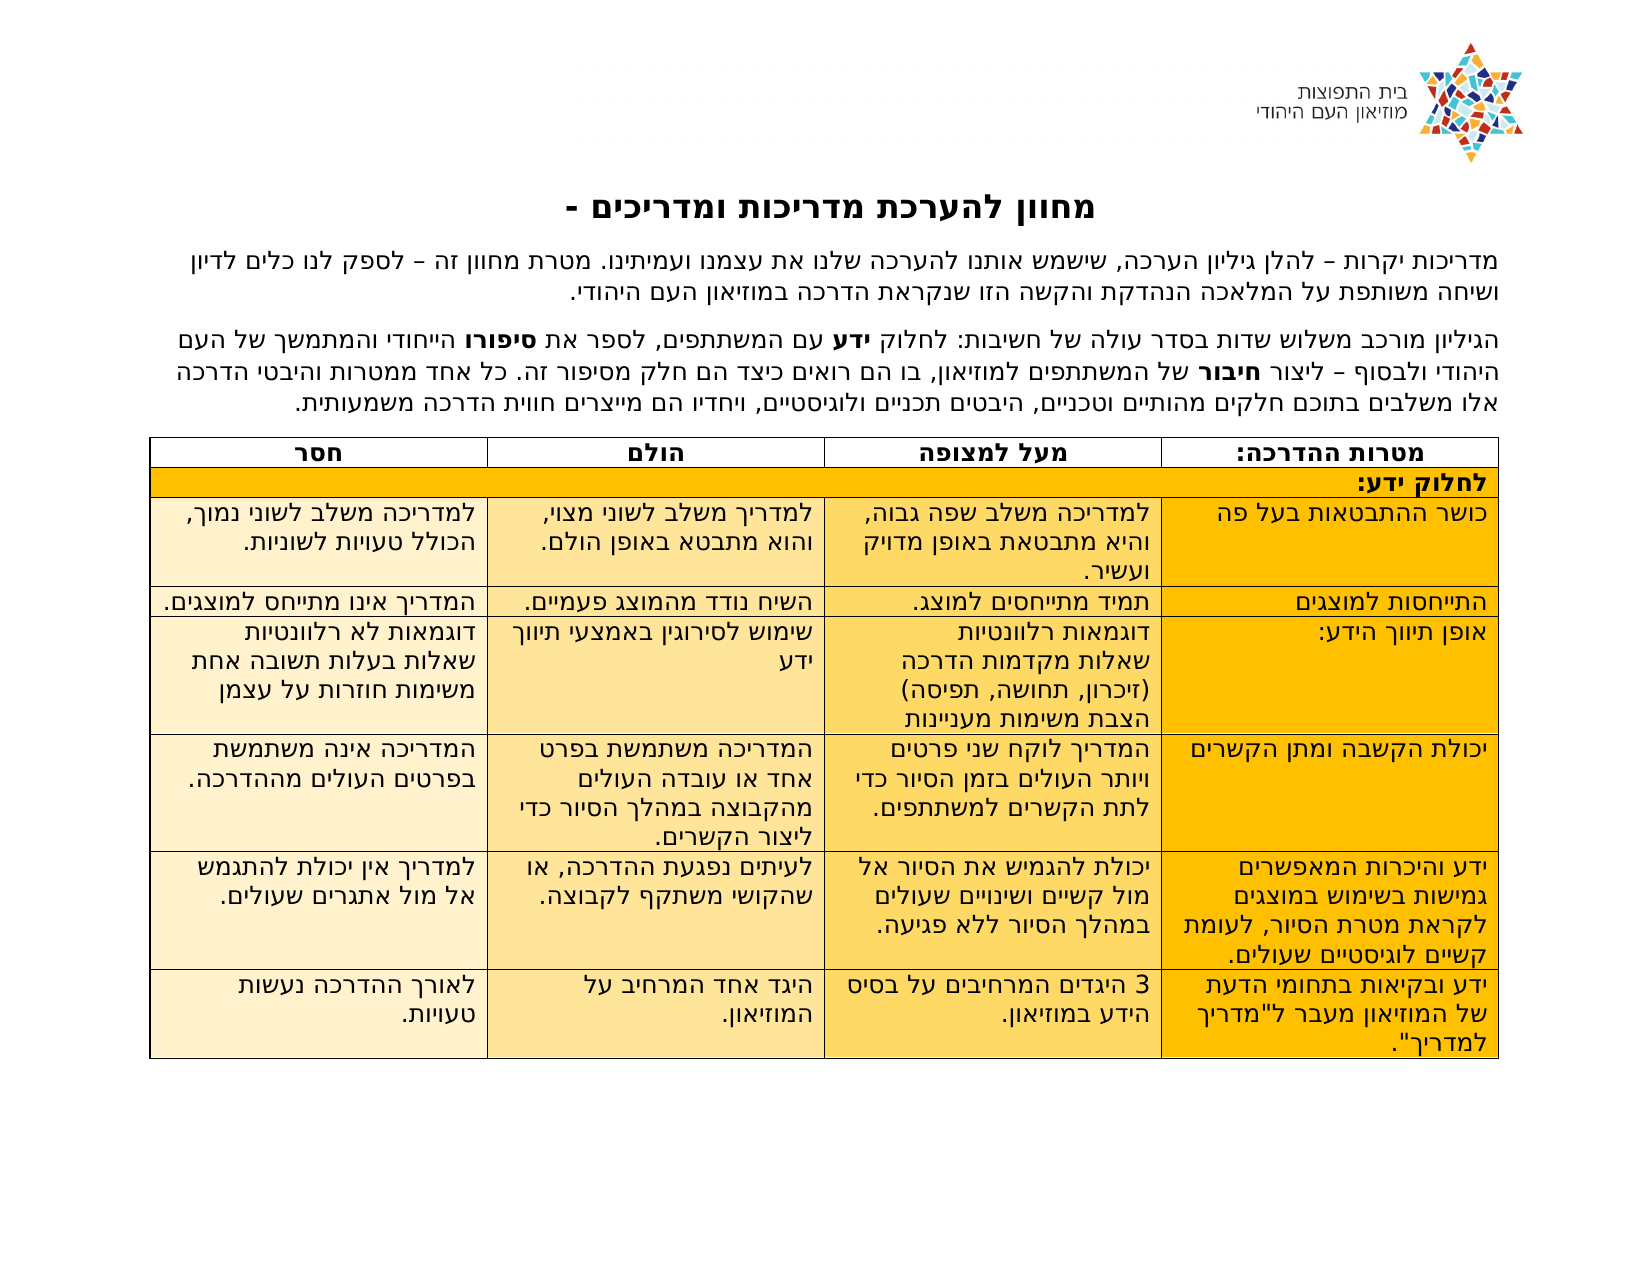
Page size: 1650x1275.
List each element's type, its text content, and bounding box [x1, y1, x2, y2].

table_cell 3 היגדים המרחיבים על בסיס הידע במוזיאון. [825, 970, 1161, 1057]
table_header הולם [488, 438, 824, 467]
table_header מטרות ההדרכה: [1162, 438, 1498, 467]
table_cell לאורך ההדרכה נעשות טעויות. [151, 970, 487, 1057]
text הגיליון מורכב משלוש שדות בסדר עולה של חשיבות: לחלוק ידע עם המשתתפים, לספר את סיפורו הייחודי והמתמשך של העם היהודי ולבסוף – ליצור חיבור של המשתתפים למוזיאון, בו הם רואים כיצד הם חלק מסיפור זה. כל אחד ממטרות והיבטי הדרכה אלו משלבים בתוכם חלקים מהותיים וטכניים, היבטים תכניים ולוגיסטיים, ויחדיו הם מייצרים חווית הדרכה משמעותית. [150, 326, 1500, 418]
table_cell שימוש לסירוגין באמצעי תיווך ידע [488, 617, 824, 733]
table_cell למדריך משלב לשוני מצוי, והוא מתבטא באופן הולם. [488, 498, 824, 586]
text מחוון להערכת מדריכות ומדריכים - [150, 187, 1500, 226]
table_cell אופן תיווך הידע: [1162, 617, 1498, 733]
table_cell המדריכה משתמשת בפרט אחד או עובדה העולים מהקבוצה במהלך הסיור כדי ליצור הקשרים. [488, 735, 824, 851]
table_cell יכולת הקשבה ומתן הקשרים [1162, 735, 1498, 851]
table_cell התייחסות למוצגים [1162, 587, 1498, 616]
table_cell ידע והיכרות המאפשרים גמישות בשימוש במוצגים לקראת מטרת הסיור, לעומת קשיים לוגיסטיים שעולים. [1162, 852, 1498, 969]
table_cell ידע ובקיאות בתחומי הדעת של המוזיאון מעבר ל"מדריך למדריך". [1162, 970, 1498, 1057]
text מדריכות יקרות – להלן גיליון הערכה, שישמש אותנו להערכה שלנו את עצמנו ועמיתינו. מטרת מחוון זה – לספק לנו כלים לדיון ושיחה משותפת על המלאכה הנהדקת והקשה הזו שנקראת הדרכה במוזיאון העם היהודי. [150, 246, 1500, 307]
table_cell למדריכה משלב שפה גבוה, והיא מתבטאת באופן מדויק ועשיר. [825, 498, 1161, 586]
table_cell המדריכה אינה משתמשת בפרטים העולים מההדרכה. [151, 735, 487, 851]
table_cell למדריכה משלב לשוני נמוך, הכולל טעויות לשוניות. [151, 498, 487, 586]
table_header חסר [151, 438, 487, 467]
table_cell לחלוק ידע: [151, 468, 1498, 497]
table_cell דוגמאות לא רלוונטיות שאלות בעלות תשובה אחת משימות חוזרות על עצמן [151, 617, 487, 733]
table_cell דוגמאות רלוונטיות שאלות מקדמות הדרכה (זיכרון, תחושה, תפיסה) הצבת משימות מעניינות [825, 617, 1161, 733]
table_header מעל למצופה [825, 438, 1161, 467]
table_cell תמיד מתייחסים למוצג. [825, 587, 1161, 616]
table_cell המדריך לוקח שני פרטים ויותר העולים בזמן הסיור כדי לתת הקשרים למשתתפים. [825, 735, 1161, 851]
table_cell למדריך אין יכולת להתגמש אל מול אתגרים שעולים. [151, 852, 487, 969]
table_cell היגד אחד המרחיב על המוזיאון. [488, 970, 824, 1057]
table_cell כושר ההתבטאות בעל פה [1162, 498, 1498, 586]
table_cell לעיתים נפגעת ההדרכה, או שהקושי משתקף לקבוצה. [488, 852, 824, 969]
picture [554, 32, 1529, 169]
table_cell השיח נודד מהמוצג פעמיים. [488, 587, 824, 616]
table_cell יכולת להגמיש את הסיור אל מול קשיים ושינויים שעולים במהלך הסיור ללא פגיעה. [825, 852, 1161, 969]
table_cell המדריך אינו מתייחס למוצגים. [151, 587, 487, 616]
